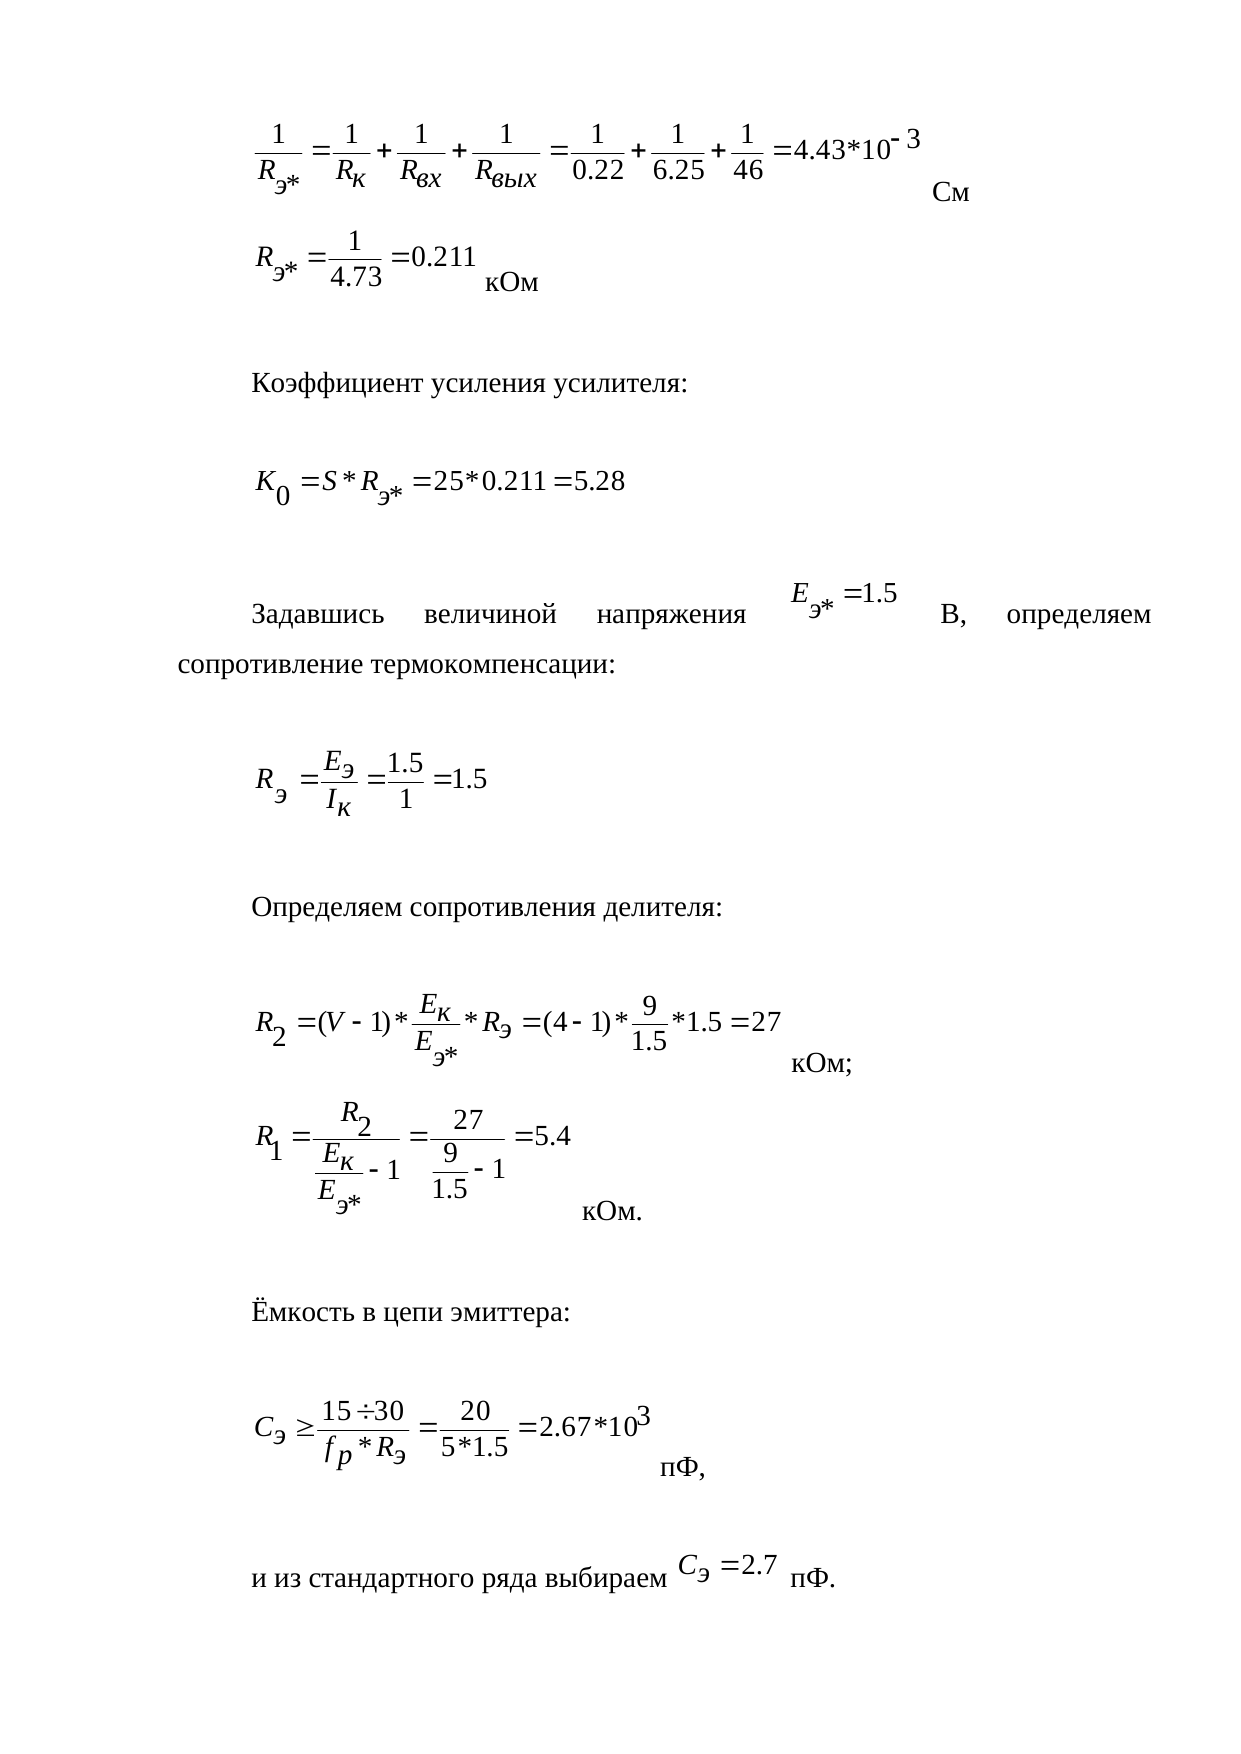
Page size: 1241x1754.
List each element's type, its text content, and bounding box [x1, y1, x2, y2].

text кОм [177, 224, 1152, 298]
text Ёмкость в цепи эмиттера: [177, 1294, 1152, 1328]
text См [177, 118, 1152, 207]
text и из стандартного ряда выбираем пФ. [177, 1549, 1152, 1593]
text Коэффициент усиления усилителя: [177, 365, 1152, 398]
text Определяем сопротивления делителя: [177, 889, 1152, 923]
text пФ, [177, 1395, 1152, 1482]
text Задавшись величиной напряжения В, определяем сопротивление термокомпенсации: [177, 578, 1152, 680]
text кОм. [177, 1096, 1152, 1227]
text кОм; [177, 990, 1152, 1079]
